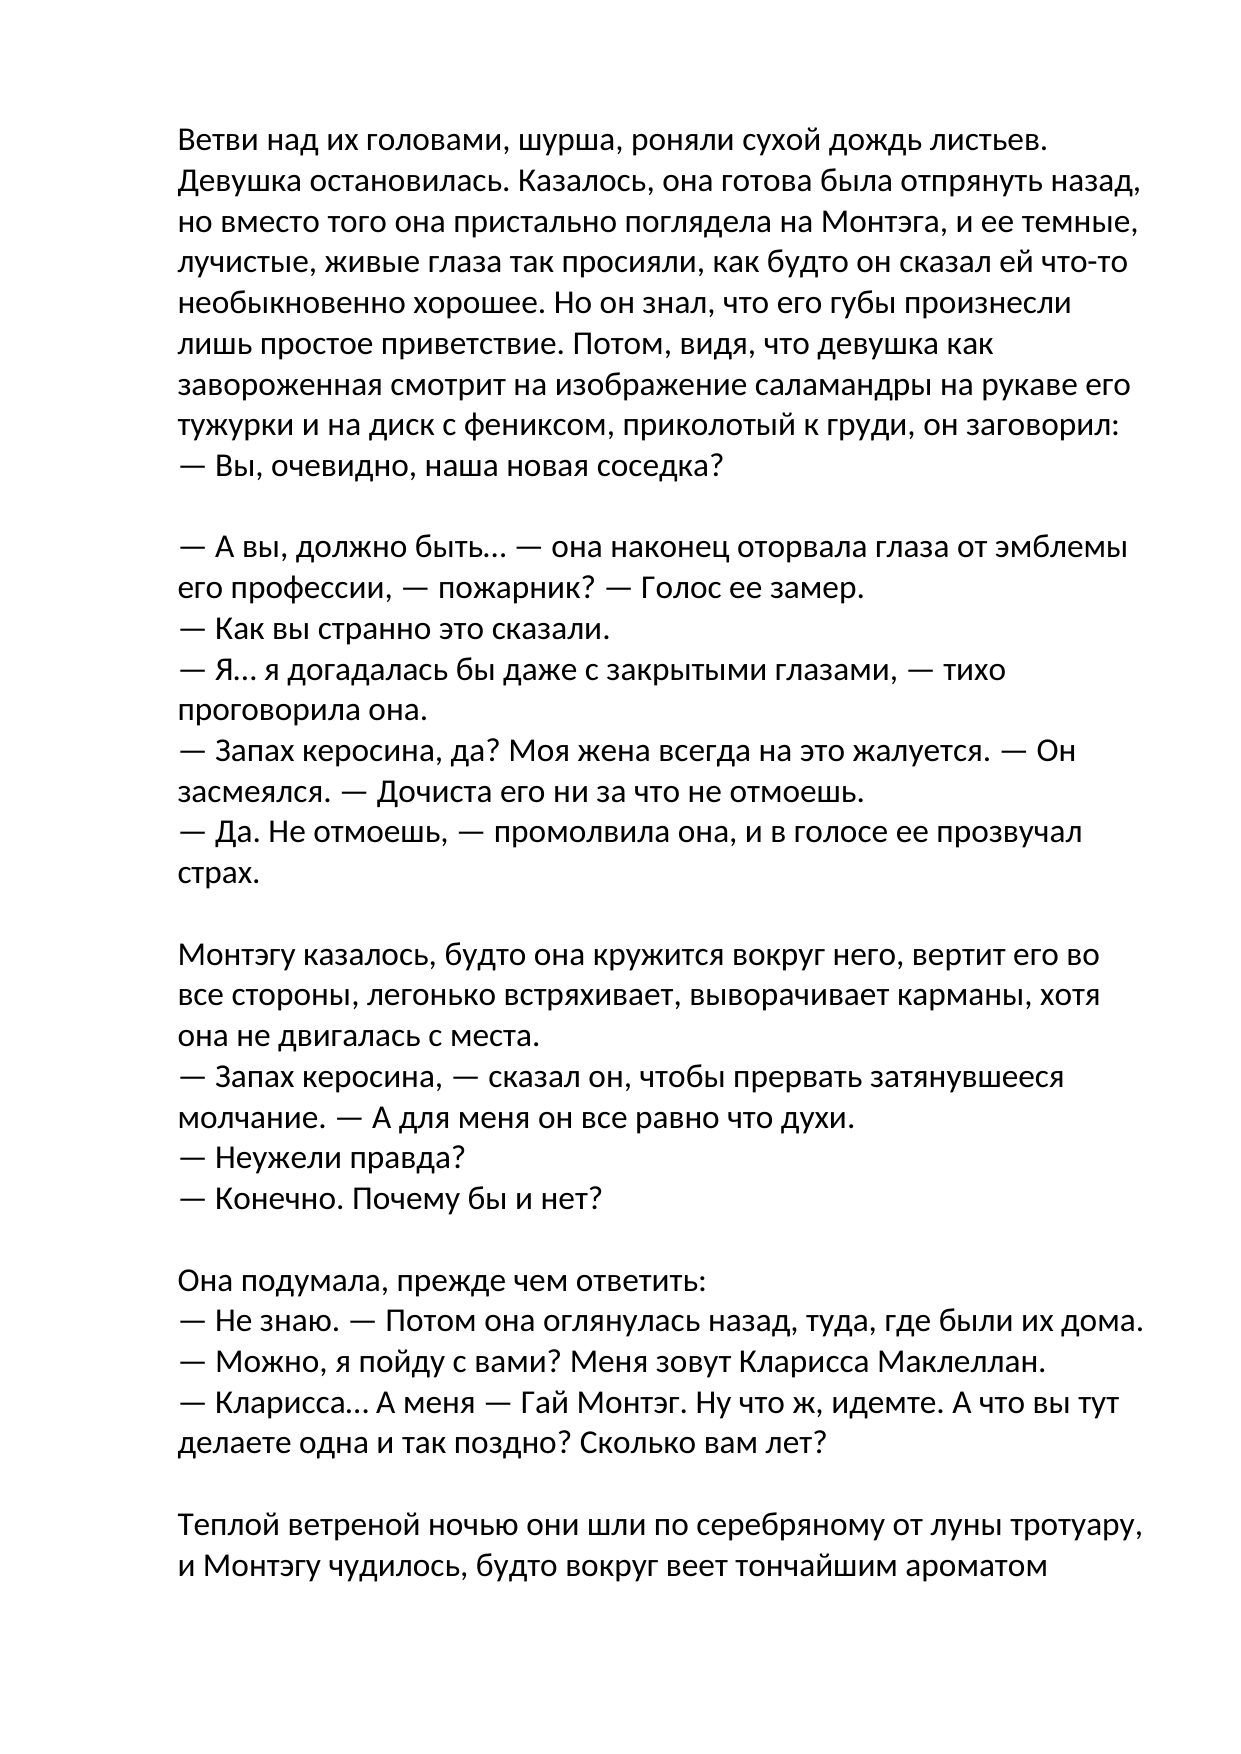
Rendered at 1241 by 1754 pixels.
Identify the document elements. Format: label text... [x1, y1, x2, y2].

text — Не знаю. — Потом она оглянулась назад, туда, где были их дома. — Можно, я пойду с вами? Меня зовут Кларисса Маклеллан. [177, 1299, 1152, 1381]
text — Кларисса… А меня — Гай Монтэг. Ну что ж, идемте. А что вы тут делаете одна и так поздно? Сколько вам лет? [177, 1381, 1152, 1462]
text — Как вы странно это сказали. [177, 607, 1152, 648]
text — Вы, очевидно, наша новая соседка? [177, 444, 1152, 485]
text Она подумала, прежде чем ответить: [177, 1258, 1152, 1299]
text — Да. Не отмоешь, — промолвила она, и в голосе ее прозвучал страх. [177, 811, 1152, 892]
text — Запах керосина, — сказал он, чтобы прервать затянувшееся молчание. — А для меня он все равно что духи. [177, 1055, 1152, 1136]
text — Неужели правда? [177, 1136, 1152, 1177]
text Монтэгу казалось, будто она кружится вокруг него, вертит его во все стороны, легонько встряхивает, выворачивает карманы, хотя она не двигалась с места. [177, 933, 1152, 1055]
text Ветви над их головами, шурша, роняли сухой дождь листьев. Девушка остановилась. Казалось, она готова была отпрянуть назад, но вместо того она пристально поглядела на Монтэга, и ее темные, лучистые, живые глаза так просияли, как будто он сказал ей что-то необыкновенно хорошее. Но он знал, что его губы произнесли лишь простое приветствие. Потом, видя, что девушка как завороженная смотрит на изображение саламандры на рукаве его тужурки и на диск с фениксом, приколотый к груди, он заговорил: [177, 118, 1152, 444]
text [177, 1503, 1152, 1584]
text — Запах керосина, да? Моя жена всегда на это жалуется. — Он засмеялся. — Дочиста его ни за что не отмоешь. [177, 729, 1152, 811]
text — А вы, должно быть… — она наконец оторвала глаза от эмблемы его профессии, — пожарник? — Голос ее замер. [177, 525, 1152, 607]
text — Конечно. Почему бы и нет? [177, 1177, 1152, 1218]
text — Я… я догадалась бы даже с закрытыми глазами, — тихо проговорила она. [177, 648, 1152, 729]
